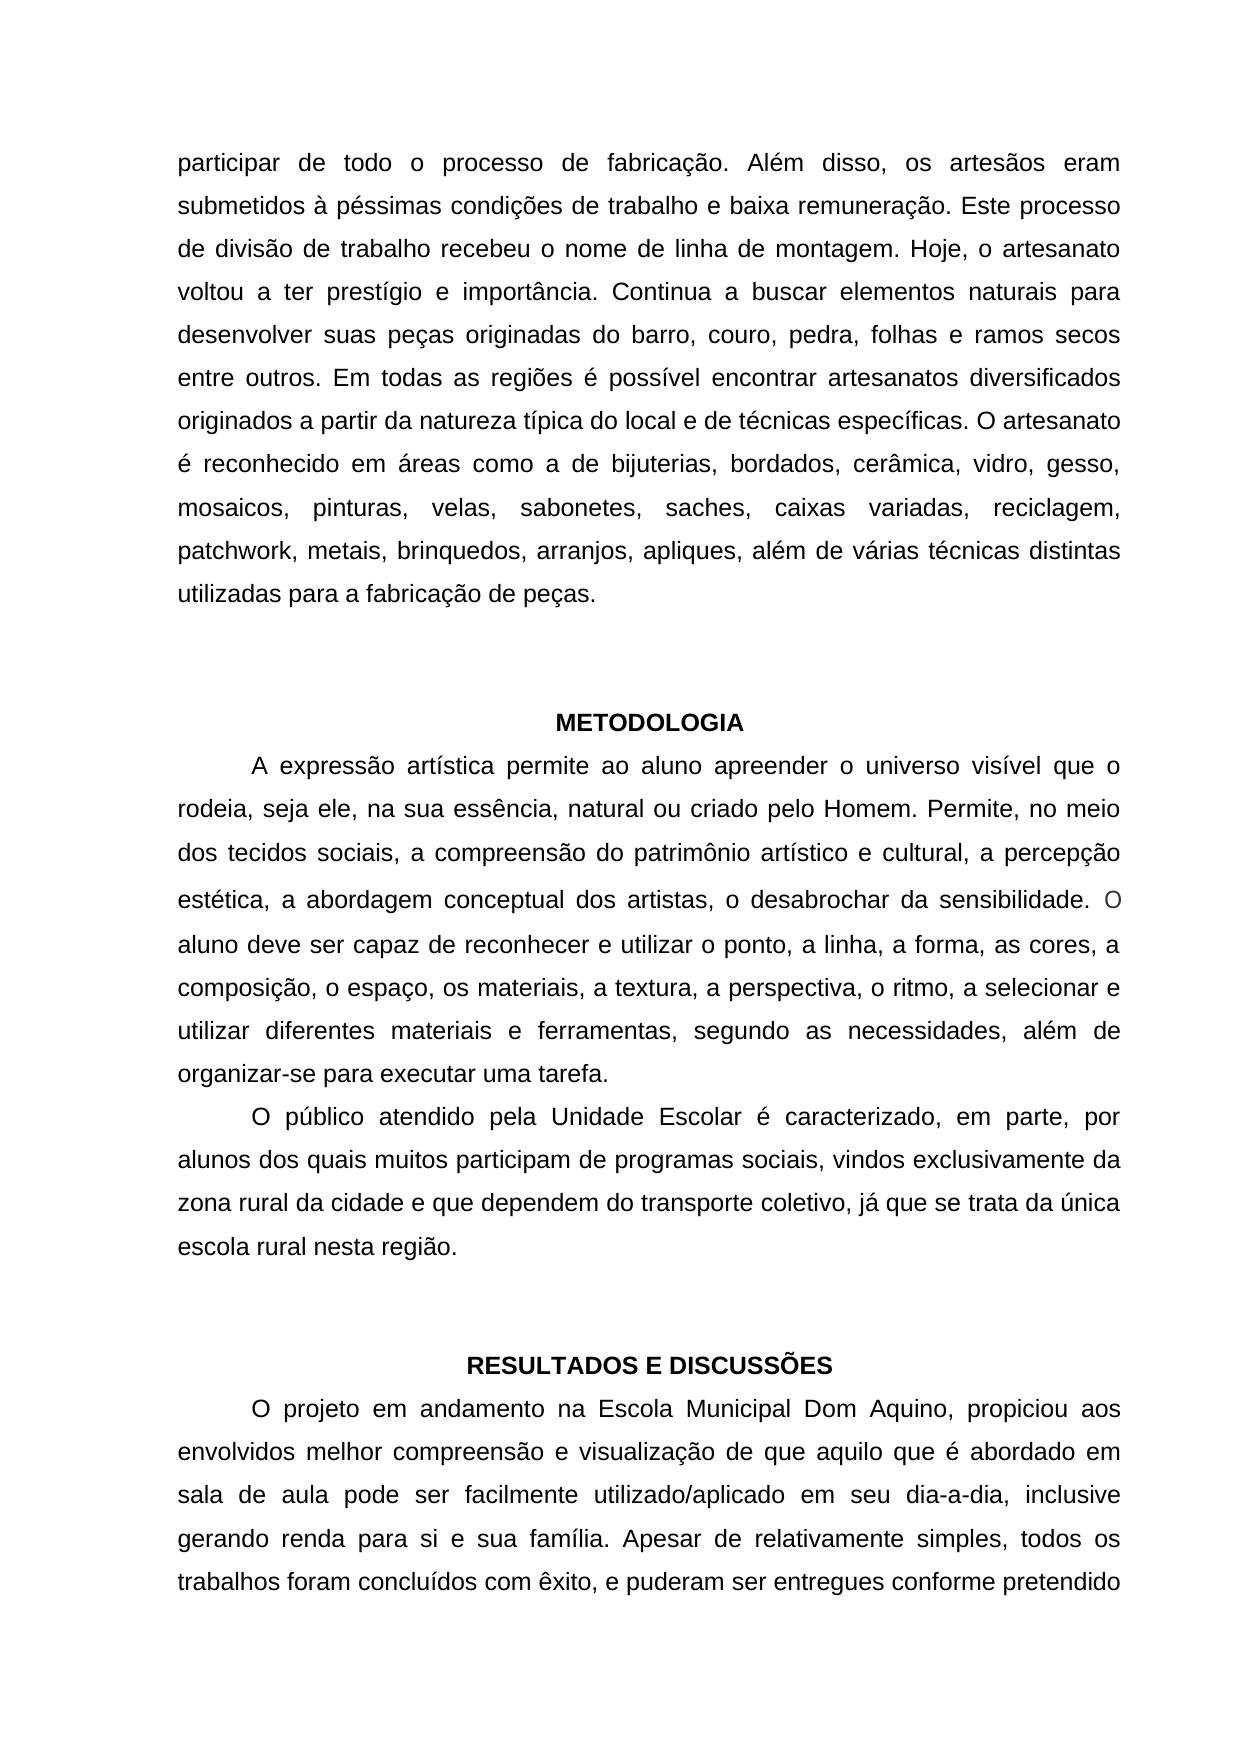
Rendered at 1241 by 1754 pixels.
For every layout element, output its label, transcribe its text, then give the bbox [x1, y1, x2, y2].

text RESULTADOS E DISCUSSÕES [177, 1351, 1122, 1380]
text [177, 1394, 1122, 1595]
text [177, 148, 1122, 608]
text A expressão artística permite ao aluno apreender o universo visível que o rodeia, seja ele, na sua essência, natural ou criado pelo Homem. Permite, no meio dos tecidos sociais, a compreensão do patrimônio artístico e cultural, a percepção estética, a abordagem conceptual dos artistas, o desabrochar da sensibilidade. O aluno deve ser capaz de reconhecer e utilizar o ponto, a linha, a forma, as cores, a composição, o espaço, os materiais, a textura, a perspectiva, o ritmo, a selecionar e utilizar diferentes materiais e ferramentas, segundo as necessidades, além de organizar-se para executar uma tarefa. [177, 751, 1122, 1088]
text METODOLOGIA [177, 708, 1122, 737]
text O público atendido pela Unidade Escolar é caracterizado, em parte, por alunos dos quais muitos participam de programas sociais, vindos exclusivamente da zona rural da cidade e que dependem do transporte coletivo, já que se trata da única escola rural nesta região. [177, 1102, 1122, 1260]
